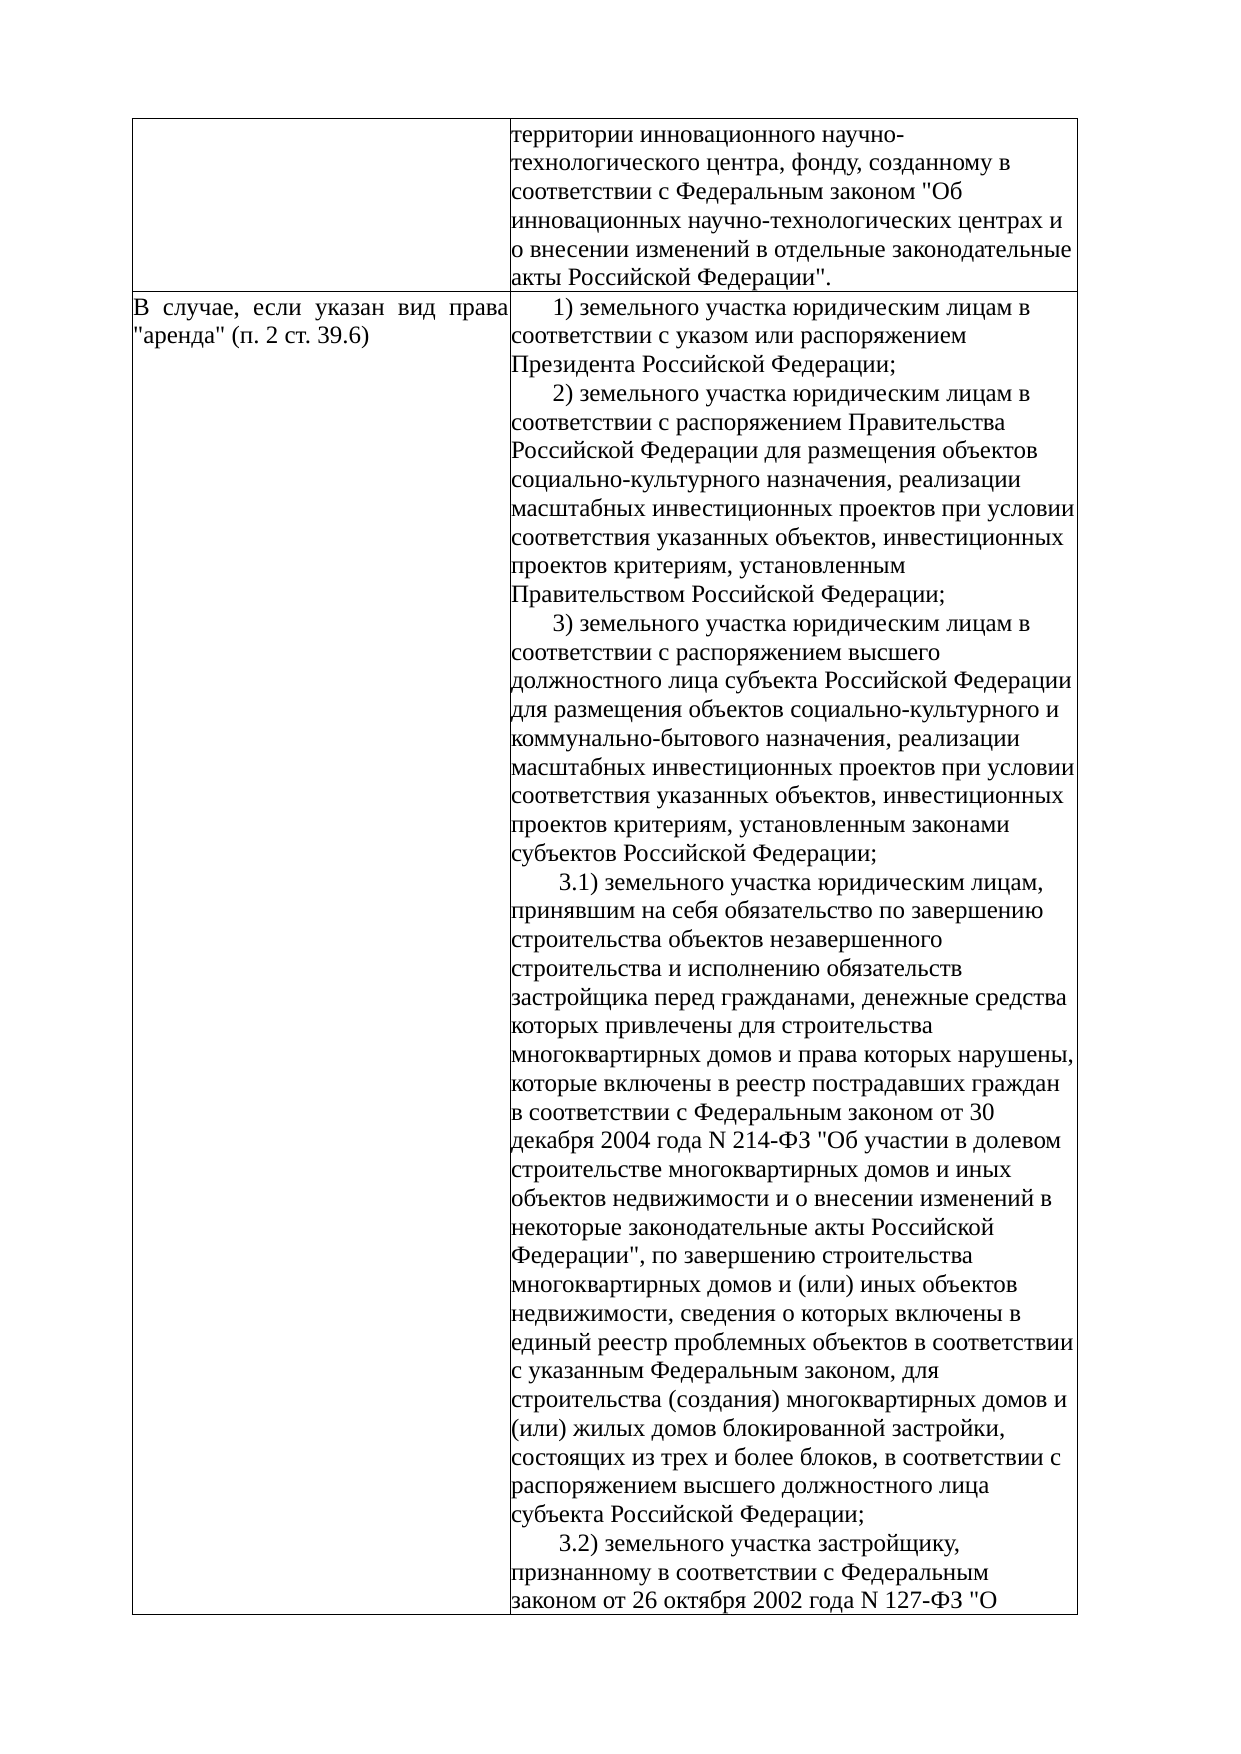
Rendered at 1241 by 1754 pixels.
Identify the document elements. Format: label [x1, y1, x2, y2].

table_cell [133, 119, 510, 291]
table_cell [511, 119, 1077, 291]
table_cell [133, 292, 510, 1614]
table_cell [511, 292, 1077, 1614]
